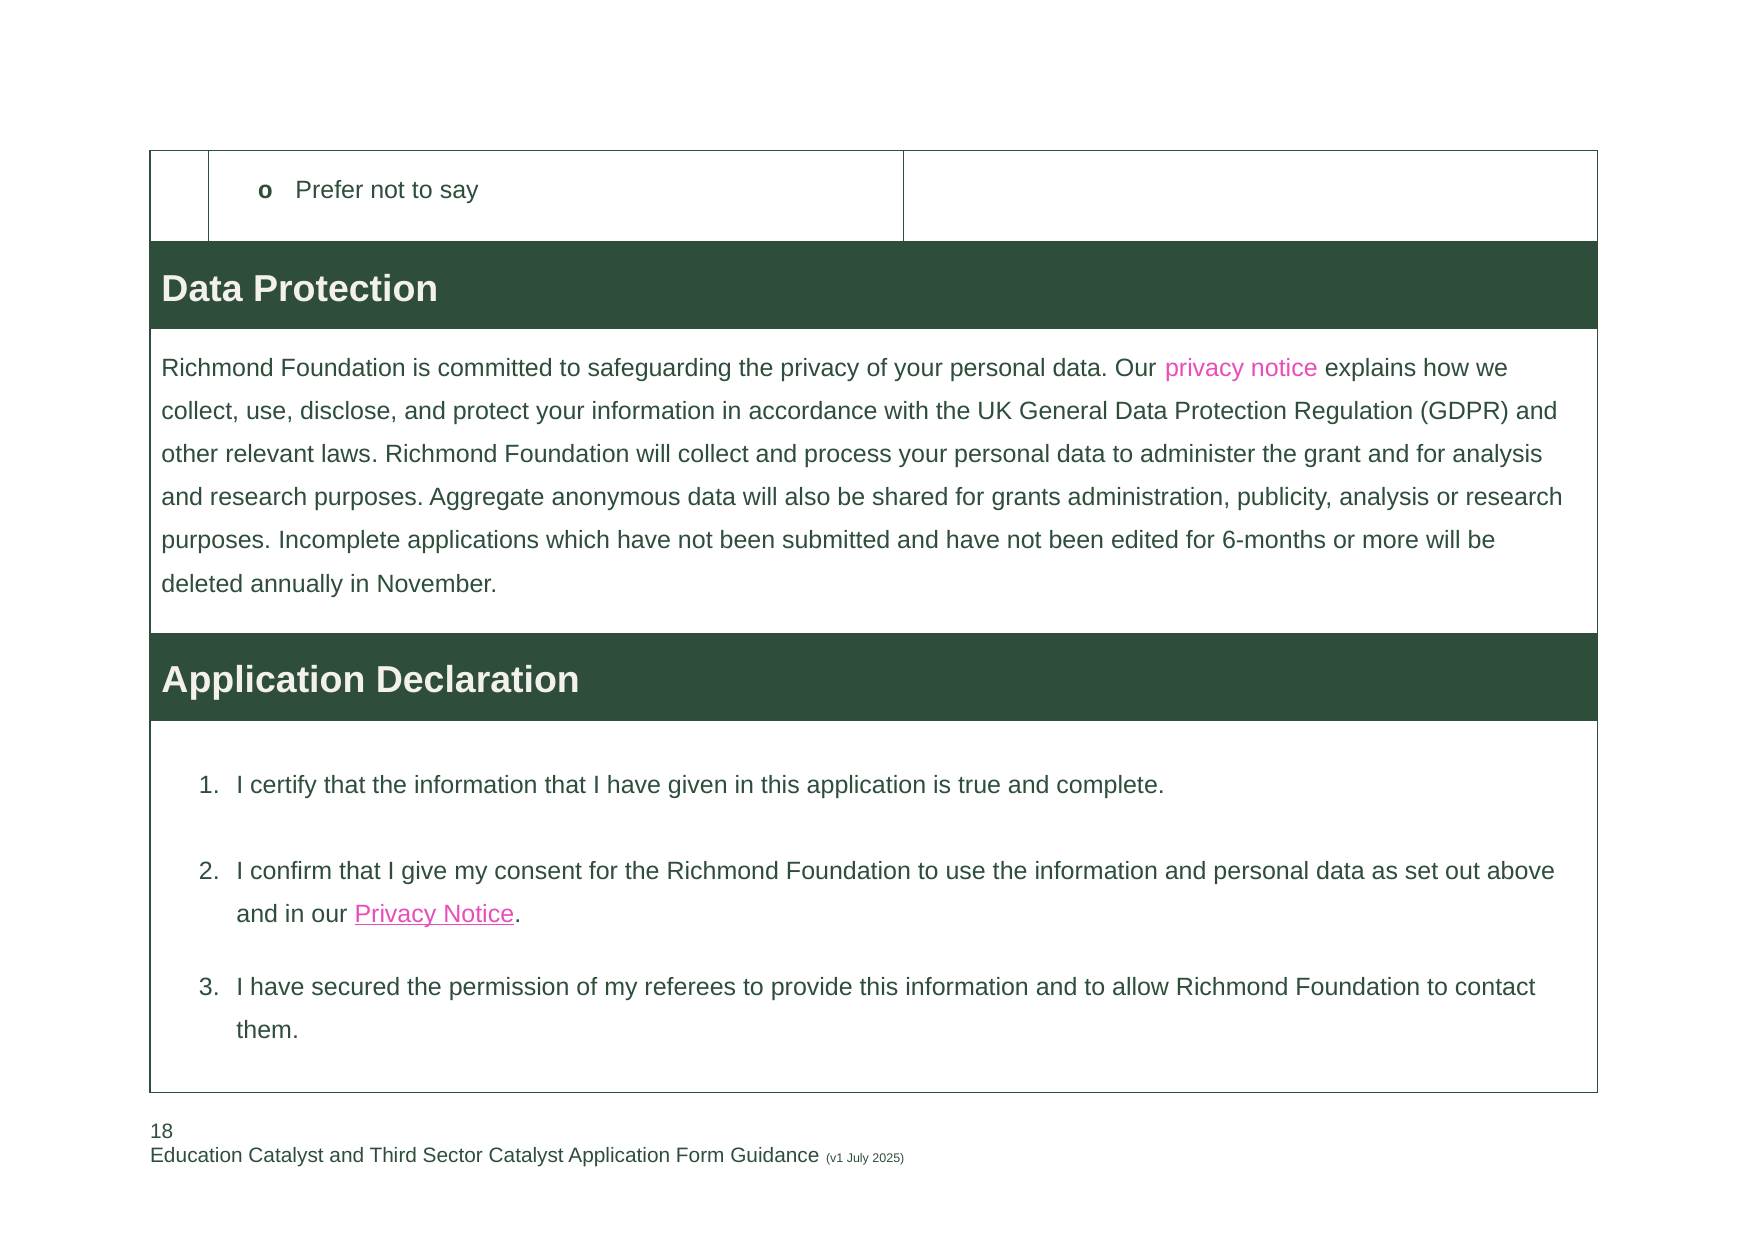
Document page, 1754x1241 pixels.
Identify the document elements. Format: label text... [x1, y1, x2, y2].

table_cell Application Declaration [151, 634, 1597, 720]
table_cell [151, 721, 1597, 1092]
table_cell [904, 151, 1597, 241]
table_cell 43 [151, 151, 208, 241]
table_cell Richmond Foundation is committed to safeguarding the privacy of your personal data. Our privacy notice explains how we collect, use, disclose, and protect your information in accordance with the UK General Data Protection Regulation (GDPR) and other relevant laws. Richmond Foundation will collect and process your personal data to administer the grant and for analysis and research purposes. Aggregate anonymous data will also be shared for grants administration, publicity, analysis or research purposes. Incomplete applications which have not been submitted and have not been edited for 6-months or more will be deleted annually in November. [151, 329, 1597, 633]
table_cell Data Protection [151, 243, 1597, 328]
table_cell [209, 151, 903, 241]
